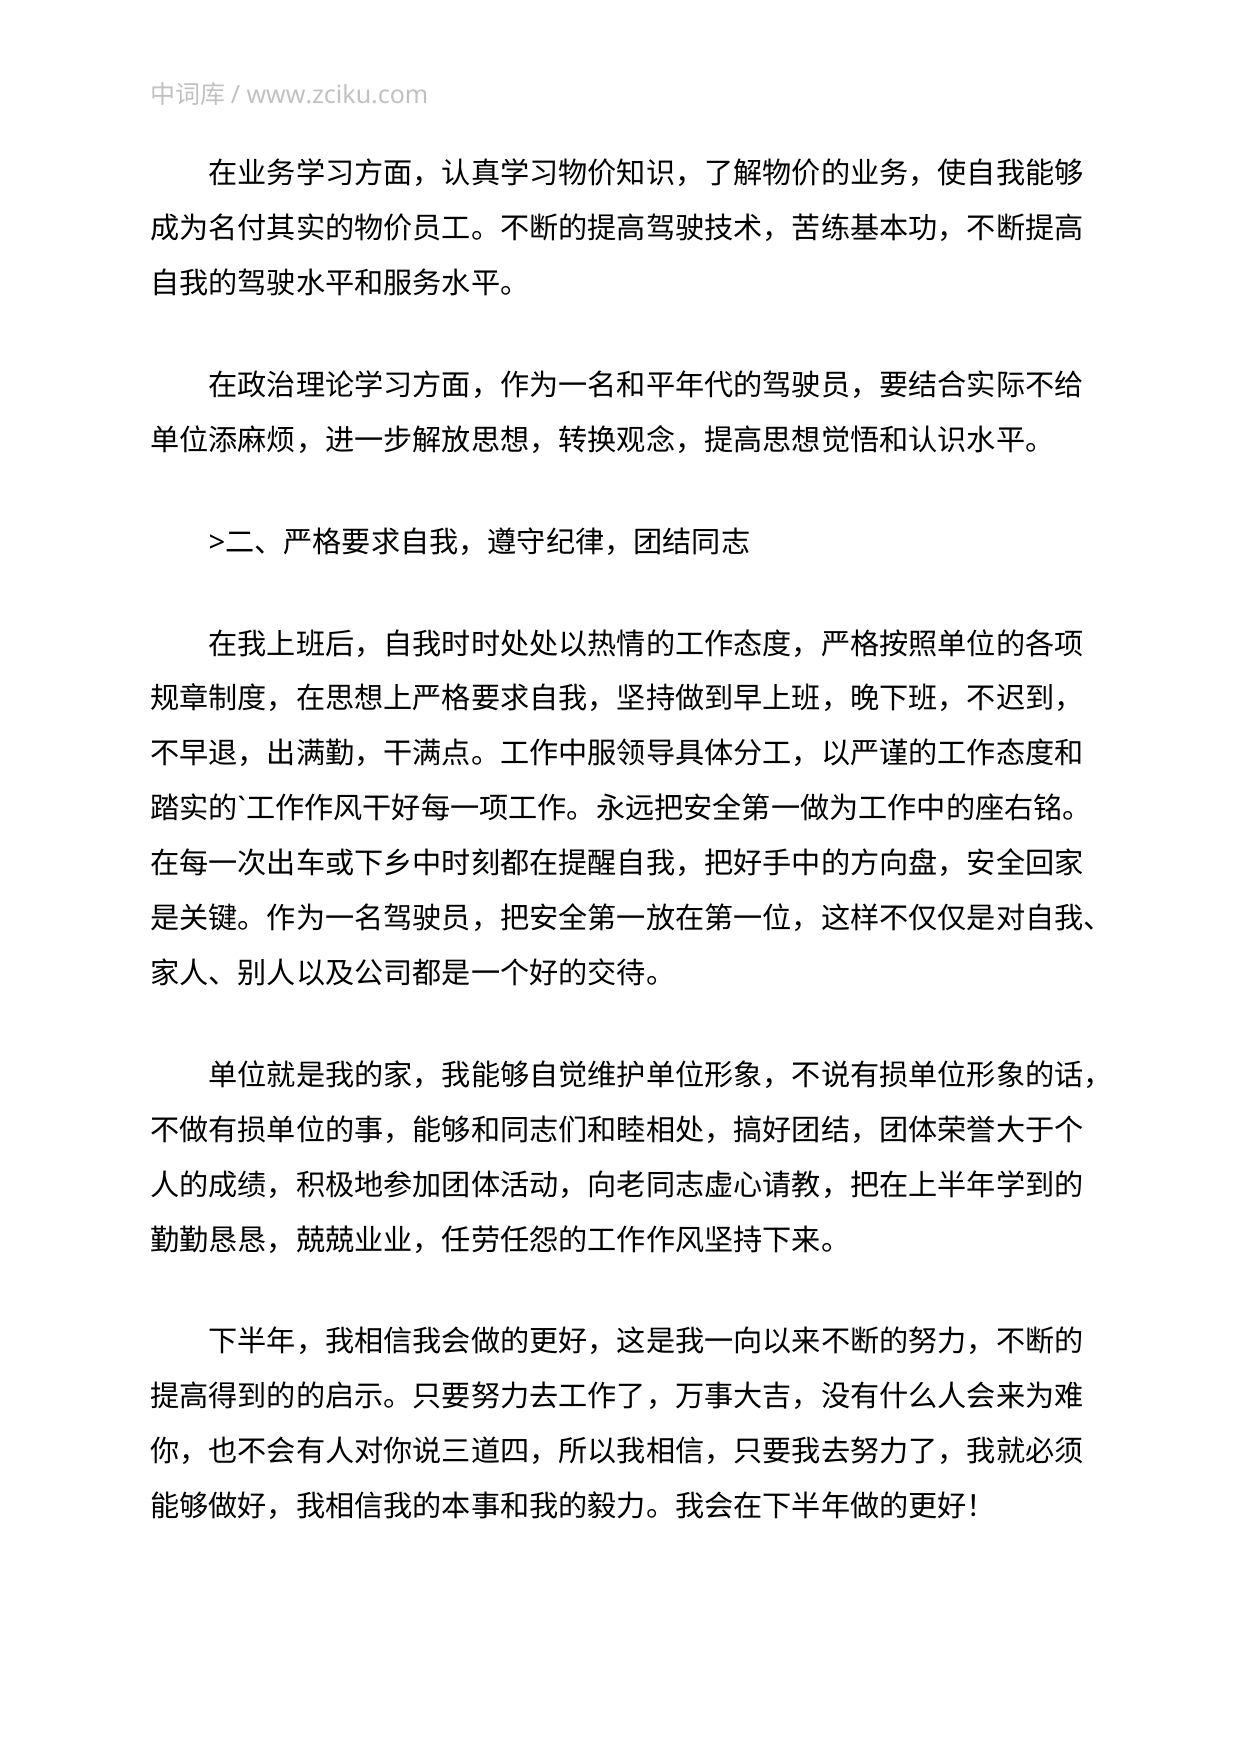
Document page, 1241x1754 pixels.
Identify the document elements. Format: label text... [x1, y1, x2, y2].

text 单位就是我的家，我能够自觉维护单位形象，不说有损单位形象的话，不做有损单位的事，能够和同志们和睦相处，搞好团结，团体荣誉大于个人的成绩，积极地参加团体活动，向老同志虚心请教，把在上半年学到的勤勤恳恳，兢兢业业，任劳任怨的工作作风坚持下来。 [150, 1051, 1090, 1258]
text 在政治理论学习方面，作为一名和平年代的驾驶员，要结合实际不给单位添麻烦，进一步解放思想，转换观念，提高思想觉悟和认识水平。 [150, 362, 1090, 459]
text 下半年，我相信我会做的更好，这是我一向以来不断的努力，不断的提高得到的的启示。只要努力去工作了，万事大吉，没有什么人会来为难你，也不会有人对你说三道四，所以我相信，只要我去努力了，我就必须能够做好，我相信我的本事和我的毅力。我会在下半年做的更好！ [150, 1318, 1090, 1525]
text 在我上班后，自我时时处处以热情的工作态度，严格按照单位的各项规章制度，在思想上严格要求自我，坚持做到早上班，晚下班，不迟到，不早退，出满勤，干满点。工作中服领导具体分工，以严谨的工作态度和踏实的`工作作风干好每一项工作。永远把安全第一做为工作中的座右铭。在每一次出车或下乡中时刻都在提醒自我，把好手中的方向盘，安全回家是关键。作为一名驾驶员，把安全第一放在第一位，这样不仅仅是对自我、家人、别人以及公司都是一个好的交待。 [150, 620, 1090, 992]
text 在业务学习方面，认真学习物价知识，了解物价的业务，使自我能够成为名付其实的物价员工。不断的提高驾驶技术，苦练基本功，不断提高自我的驾驶水平和服务水平。 [150, 150, 1090, 302]
text >二、严格要求自我，遵守纪律，团结同志 [150, 518, 1090, 561]
